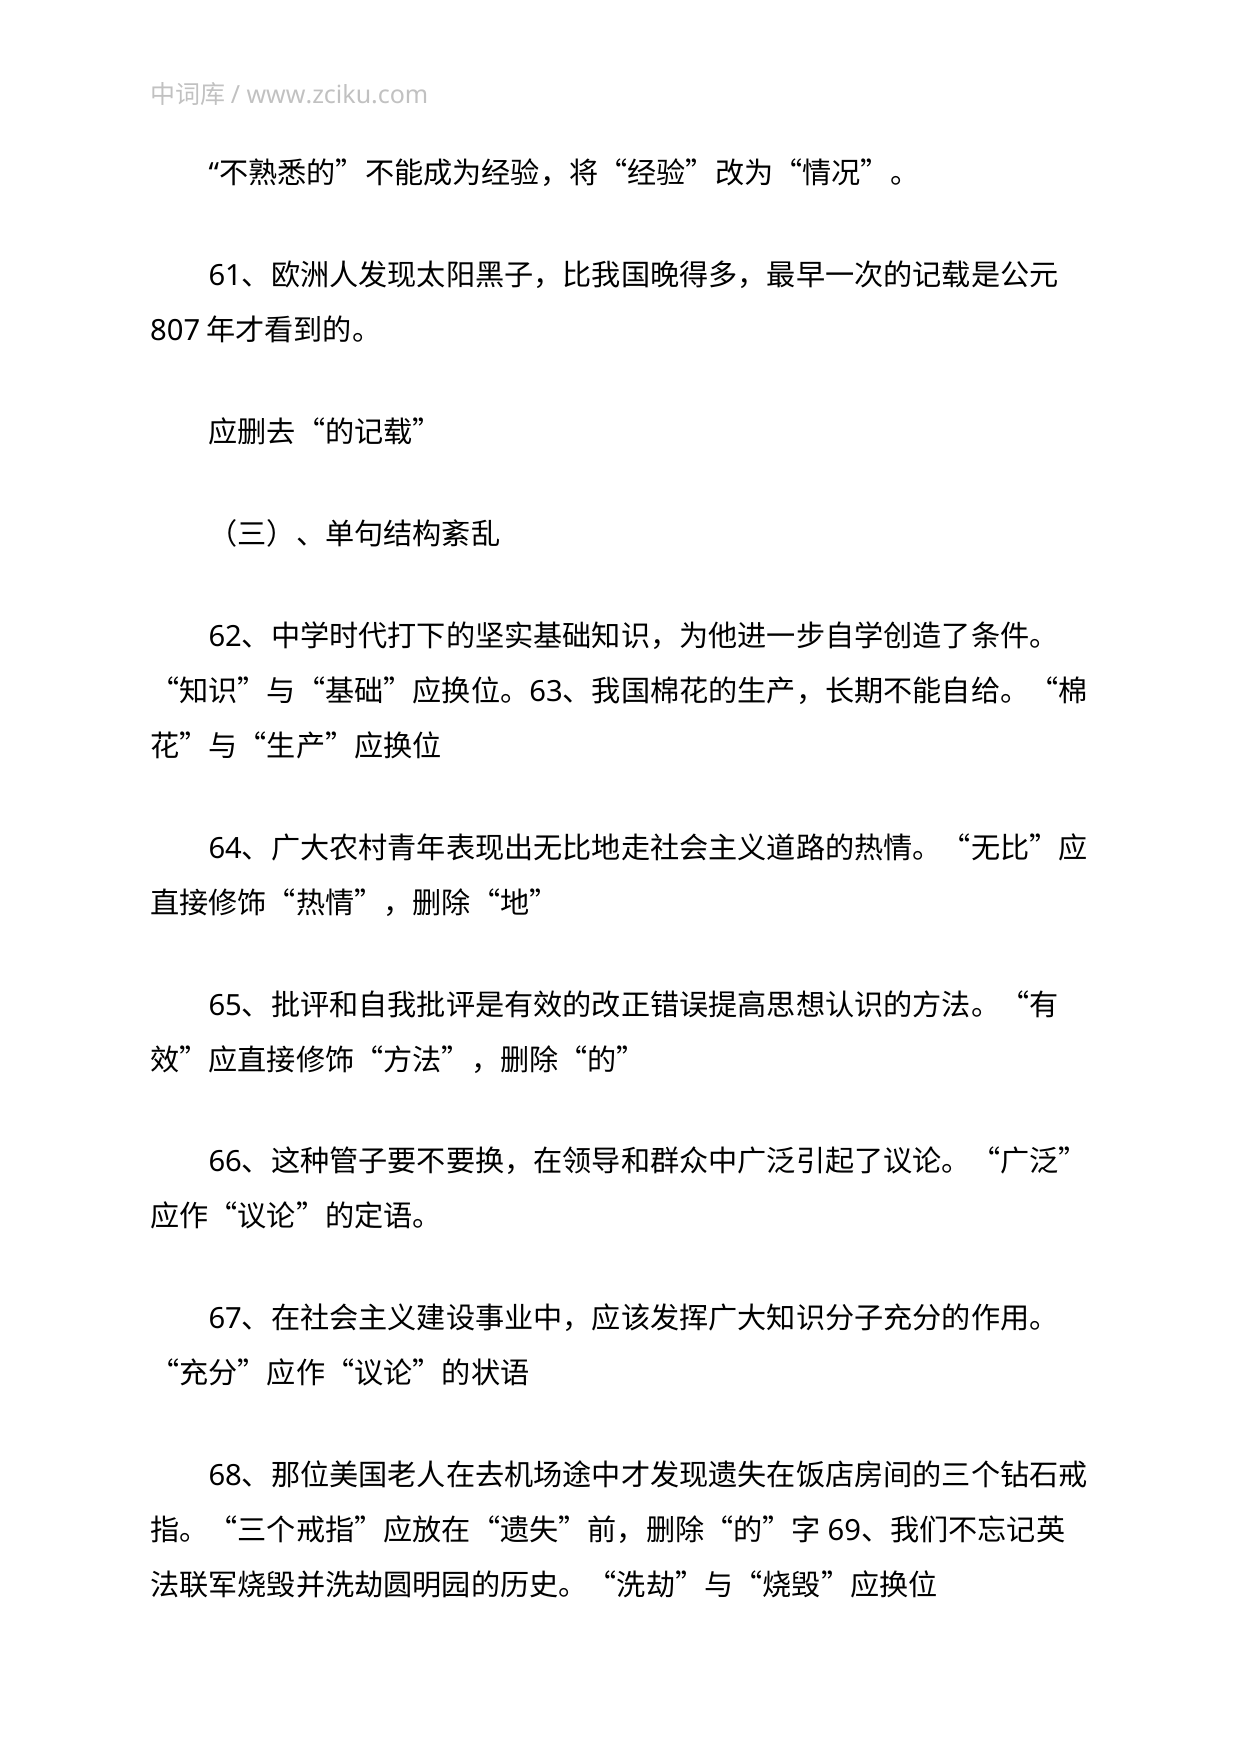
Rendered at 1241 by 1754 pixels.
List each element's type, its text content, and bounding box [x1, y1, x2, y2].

text 应删去“的记载” [150, 409, 1090, 451]
text 62、中学时代打下的坚实基础知识，为他进一步自学创造了条件。“知识”与“基础”应换位。63、我国棉花的生产，长期不能自给。“棉花”与“生产”应换位 [150, 612, 1090, 765]
text 64、广大农村青年表现出无比地走社会主义道路的热情。“无比”应直接修饰“热情”，删除“地” [150, 824, 1090, 922]
text （三）、单句结构紊乱 [150, 511, 1090, 553]
text “不熟悉的”不能成为经验，将“经验”改为“情况”。 [150, 150, 1090, 192]
text 66、这种管子要不要换，在领导和群众中广泛引起了议论。“广泛”应作“议论”的定语。 [150, 1138, 1090, 1235]
text 68、那位美国老人在去机场途中才发现遗失在饭店房间的三个钻石戒指。“三个戒指”应放在“遗失”前，删除“的”字 69、我们不忘记英法联军烧毁并洗劫圆明园的历史。“洗劫”与“烧毁”应换位 [150, 1451, 1090, 1604]
text 65、批评和自我批评是有效的改正错误提高思想认识的方法。“有效”应直接修饰“方法”，删除“的” [150, 981, 1090, 1078]
text 67、在社会主义建设事业中，应该发挥广大知识分子充分的作用。“充分”应作“议论”的状语 [150, 1294, 1090, 1392]
text 61、欧洲人发现太阳黑子，比我国晚得多，最早一次的记载是公元807年才看到的。 [150, 252, 1090, 349]
